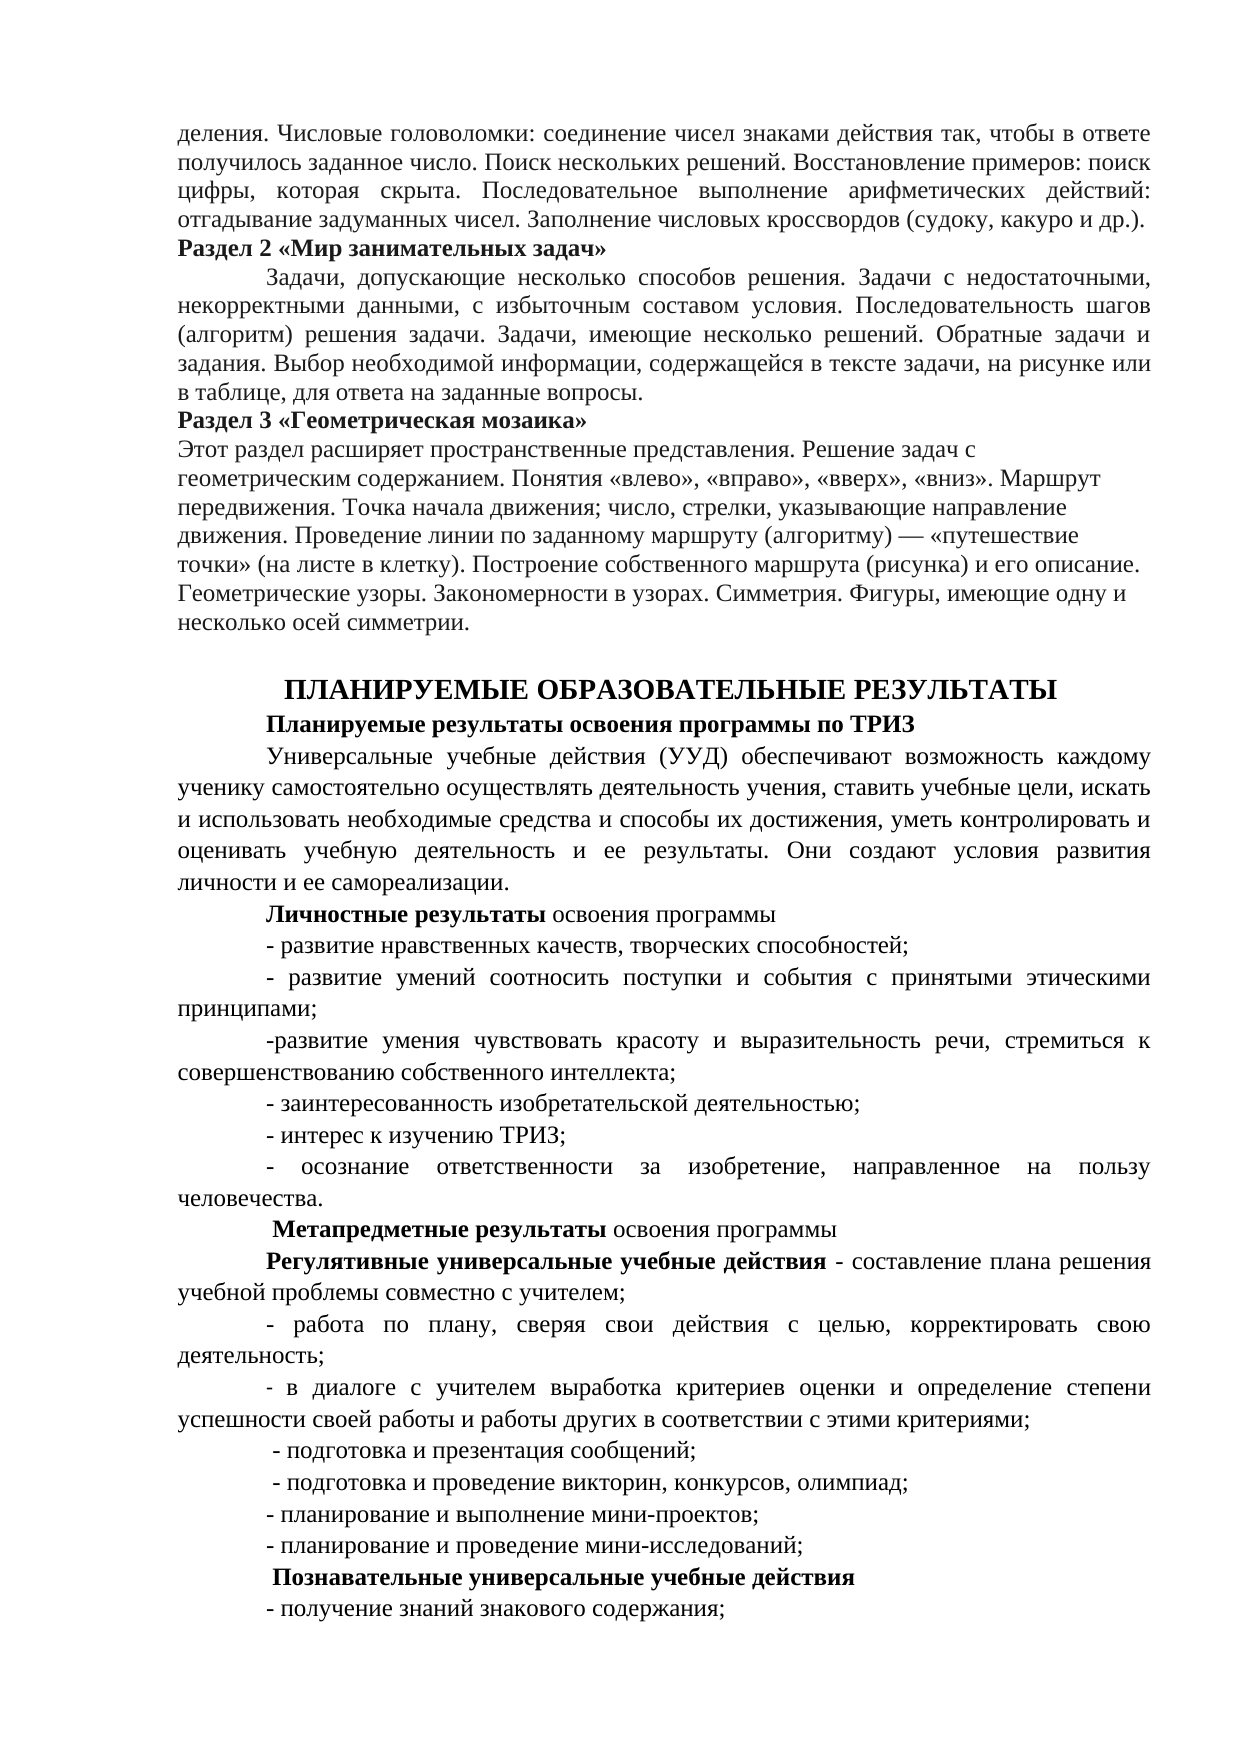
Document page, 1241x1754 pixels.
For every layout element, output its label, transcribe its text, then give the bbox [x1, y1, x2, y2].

text - осознание ответственности за изобретение, направленное на пользу человечества. [177, 1151, 1152, 1212]
text Универсальные учебные действия (УУД) обеспечивают возможность каждому ученику самостоятельно осуществлять деятельность учения, ставить учебные цели, искать и использовать необходимые средства и способы их достижения, уметь контролировать и оценивать учебную деятельность и ее результаты. Они создают условия развития личности и ее самореализации. [177, 741, 1152, 896]
text Задачи, допускающие несколько способов решения. Задачи с недостаточными, некорректными данными, с избыточным составом условия. Последовательность шагов (алгоритм) решения задачи. Задачи, имеющие несколько решений. Обратные задачи и задания. Выбор необходимой информации, содержащейся в тексте задачи, на рисунке или в таблице, для ответа на заданные вопросы. [177, 262, 1152, 406]
text Регулятивные универсальные учебные действия - составление плана решения учебной проблемы совместно с учителем; [177, 1246, 1152, 1306]
text Метапредметные результаты освоения программы [177, 1214, 1152, 1243]
text - заинтересованность изобретательской деятельностью; [177, 1088, 1152, 1117]
text - развитие нравственных качеств, творческих способностей; [177, 930, 1152, 959]
text Раздел 2 «Мир занимательных задач» [177, 233, 1152, 262]
text - планирование и проведение мини-исследований; [177, 1530, 1152, 1559]
text Планируемые результаты освоения программы по ТРИЗ [177, 709, 1152, 738]
text -развитие умения чувствовать красоту и выразительность речи, стремиться к совершенствованию собственного интеллекта; [177, 1025, 1152, 1085]
text - планирование и выполнение мини-проектов; [177, 1499, 1152, 1527]
text Личностные результаты освоения программы [177, 899, 1152, 927]
text - развитие умений соотносить поступки и события с принятыми этическими принципами; [177, 962, 1152, 1022]
text - подготовка и презентация сообщений; [177, 1436, 1152, 1464]
text - получение знаний знакового содержания; [177, 1593, 1152, 1622]
text - работа по плану, сверяя свои действия с целью, корректировать свою деятельность; [177, 1309, 1152, 1369]
text - интерес к изучению ТРИЗ; [177, 1120, 1152, 1148]
text Раздел 3 «Геометрическая мозаика» [177, 406, 1152, 434]
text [177, 118, 1152, 233]
text Познавательные универсальные учебные действия [177, 1562, 1152, 1591]
text - подготовка и проведение викторин, конкурсов, олимпиад; [177, 1467, 1152, 1496]
text Этот раздел расширяет пространственные представления. Решение задач с геометрическим содержанием. Понятия «влево», «вправо», «вверх», «вниз». Маршрут передвижения. Точка начала движения; число, стрелки, указывающие направление движения. Проведение линии по заданному маршруту (алгоритму) — «путешествие точки» (на листе в клетку). Построение собственного маршрута (рисунка) и его описание. Геометрические узоры. Закономерности в узорах. Симметрия. Фигуры, имеющие одну и несколько осей симметрии. [177, 434, 1152, 636]
text - в диалоге с учителем выработка критериев оценки и определение степени успешности своей работы и работы других в соответствии с этими критериями; [177, 1372, 1152, 1433]
text ПЛАНИРУЕМЫЕ ОБРАЗОВАТЕЛЬНЫЕ РЕЗУЛЬТАТЫ [190, 672, 1152, 706]
